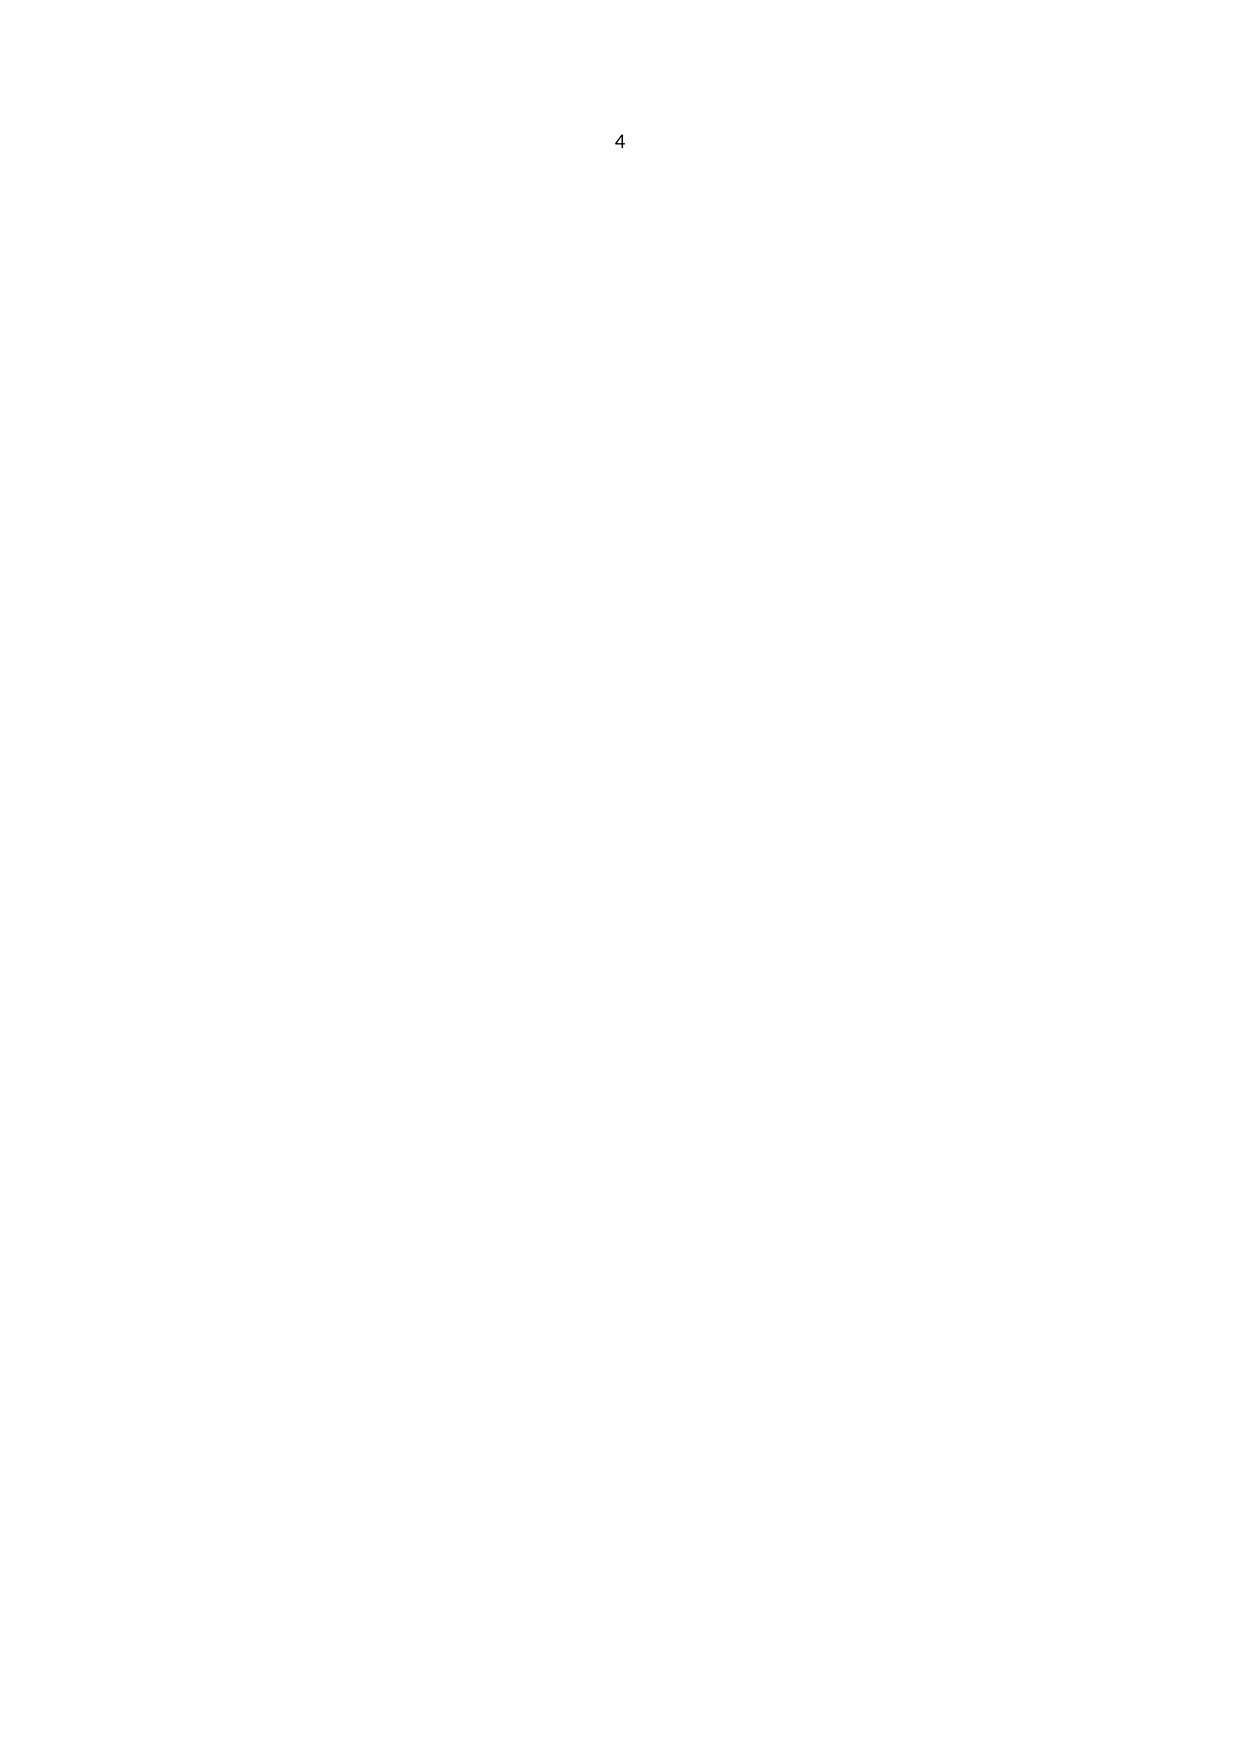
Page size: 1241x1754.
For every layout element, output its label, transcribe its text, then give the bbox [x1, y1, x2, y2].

text 4 [614, 129, 1065, 154]
